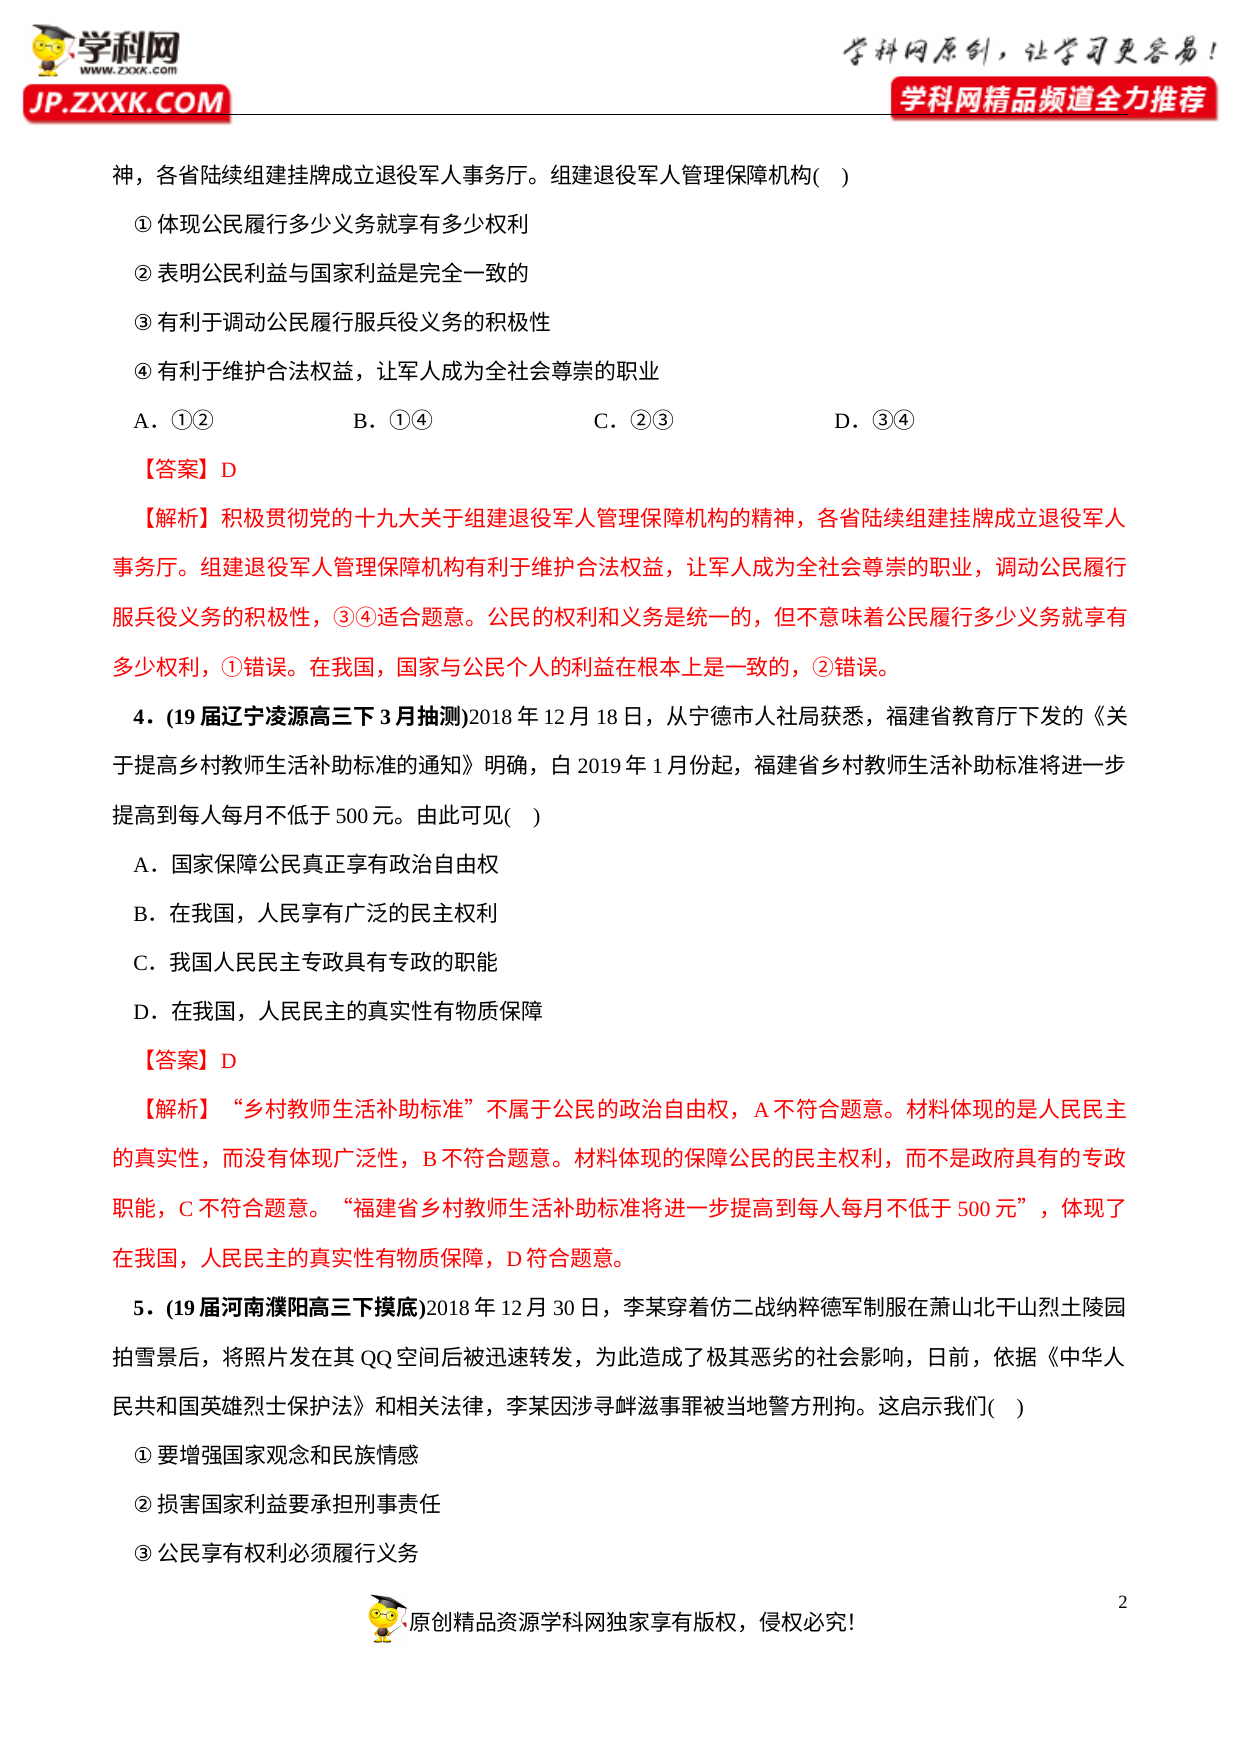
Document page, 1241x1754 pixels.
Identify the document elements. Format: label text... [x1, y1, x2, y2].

text ④有利于维护合法权益，让军人成为全社会尊崇的职业 [112, 353, 1128, 386]
text ①体现公民履行多少义务就享有多少权利 [112, 206, 1128, 239]
text D．在我国，人民民主的真实性有物质保障 [112, 993, 1128, 1026]
text 【解析】“乡村教师生活补助标准”不属于公民的政治自由权，A不符合题意。材料体现的是人民民主的真实性，而没有体现广泛性，B不符合题意。材料体现的保障公民的民主权利，而不是政府具有的专政职能，C不符合题意。“福建省乡村教师生活补助标准将进一步提高到每人每月不低于500元”，体现了在我国，人民民主的真实性有物质保障，D符合题意。 [112, 1091, 1128, 1273]
text ③有利于调动公民履行服兵役义务的积极性 [112, 304, 1128, 337]
text A．国家保障公民真正享有政治自由权 [112, 846, 1128, 879]
text C．我国人民民主专政具有专政的职能 [112, 944, 1128, 977]
picture [363, 1591, 409, 1645]
text ①要增强国家观念和民族情感 [112, 1437, 1128, 1471]
text 【解析】积极贯彻党的十九大关于组建退役军人管理保障机构的精神，各省陆续组建挂牌成立退役军人事务厅。组建退役军人管理保障机构有利于维护合法权益，让军人成为全社会尊崇的职业，调动公民履行服兵役义务的积极性，③④适合题意。公民的权利和义务是统一的，但不意味着公民履行多少义务就享有多少权利，①错误。在我国，国家与公民个人的利益在根本上是一致的，②错误。 [112, 500, 1128, 682]
text 3．(19届山东临沂高三2月教学质检)2018年，积极贯彻党的十九大关于组建退役军人管理保障机构的精神，各省陆续组建挂牌成立退役军人事务厅。组建退役军人管理保障机构( ) [112, 157, 1128, 190]
text B．在我国，人民享有广泛的民主权利 [112, 895, 1128, 928]
text ②表明公民利益与国家利益是完全一致的 [112, 255, 1128, 288]
text 【答案】D [112, 451, 1128, 484]
text 【答案】D [112, 1042, 1128, 1075]
text A．①② B．①④ C．②③ D．③④ [112, 402, 1128, 435]
text 4．(19届辽宁凌源高三下3月抽测)2018年12月18日，从宁德市人社局获悉，福建省教育厅下发的《关于提高乡村教师生活补助标准的通知》明确，白2019年1月份起，福建省乡村教师生活补助标准将进一步提高到每人每月不低于500元。由此可见( ) [112, 698, 1128, 830]
text 5．(19届河南濮阳高三下摸底)2018年12月30日，李某穿着仿二战纳粹德军制服在萧山北干山烈土陵园拍雪景后，将照片发在其QQ空间后被迅速转发，为此造成了极其恶劣的社会影响，日前，依据《中华人民共和国英雄烈士保护法》和相关法律，李某因涉寻衅滋事罪被当地警方刑拘。这启示我们( ) [112, 1289, 1128, 1422]
text ②损害国家利益要承担刑事责任 [112, 1486, 1128, 1519]
text ③公民享有权利必须履行义务 [112, 1535, 1128, 1568]
picture [0, 3, 1241, 144]
